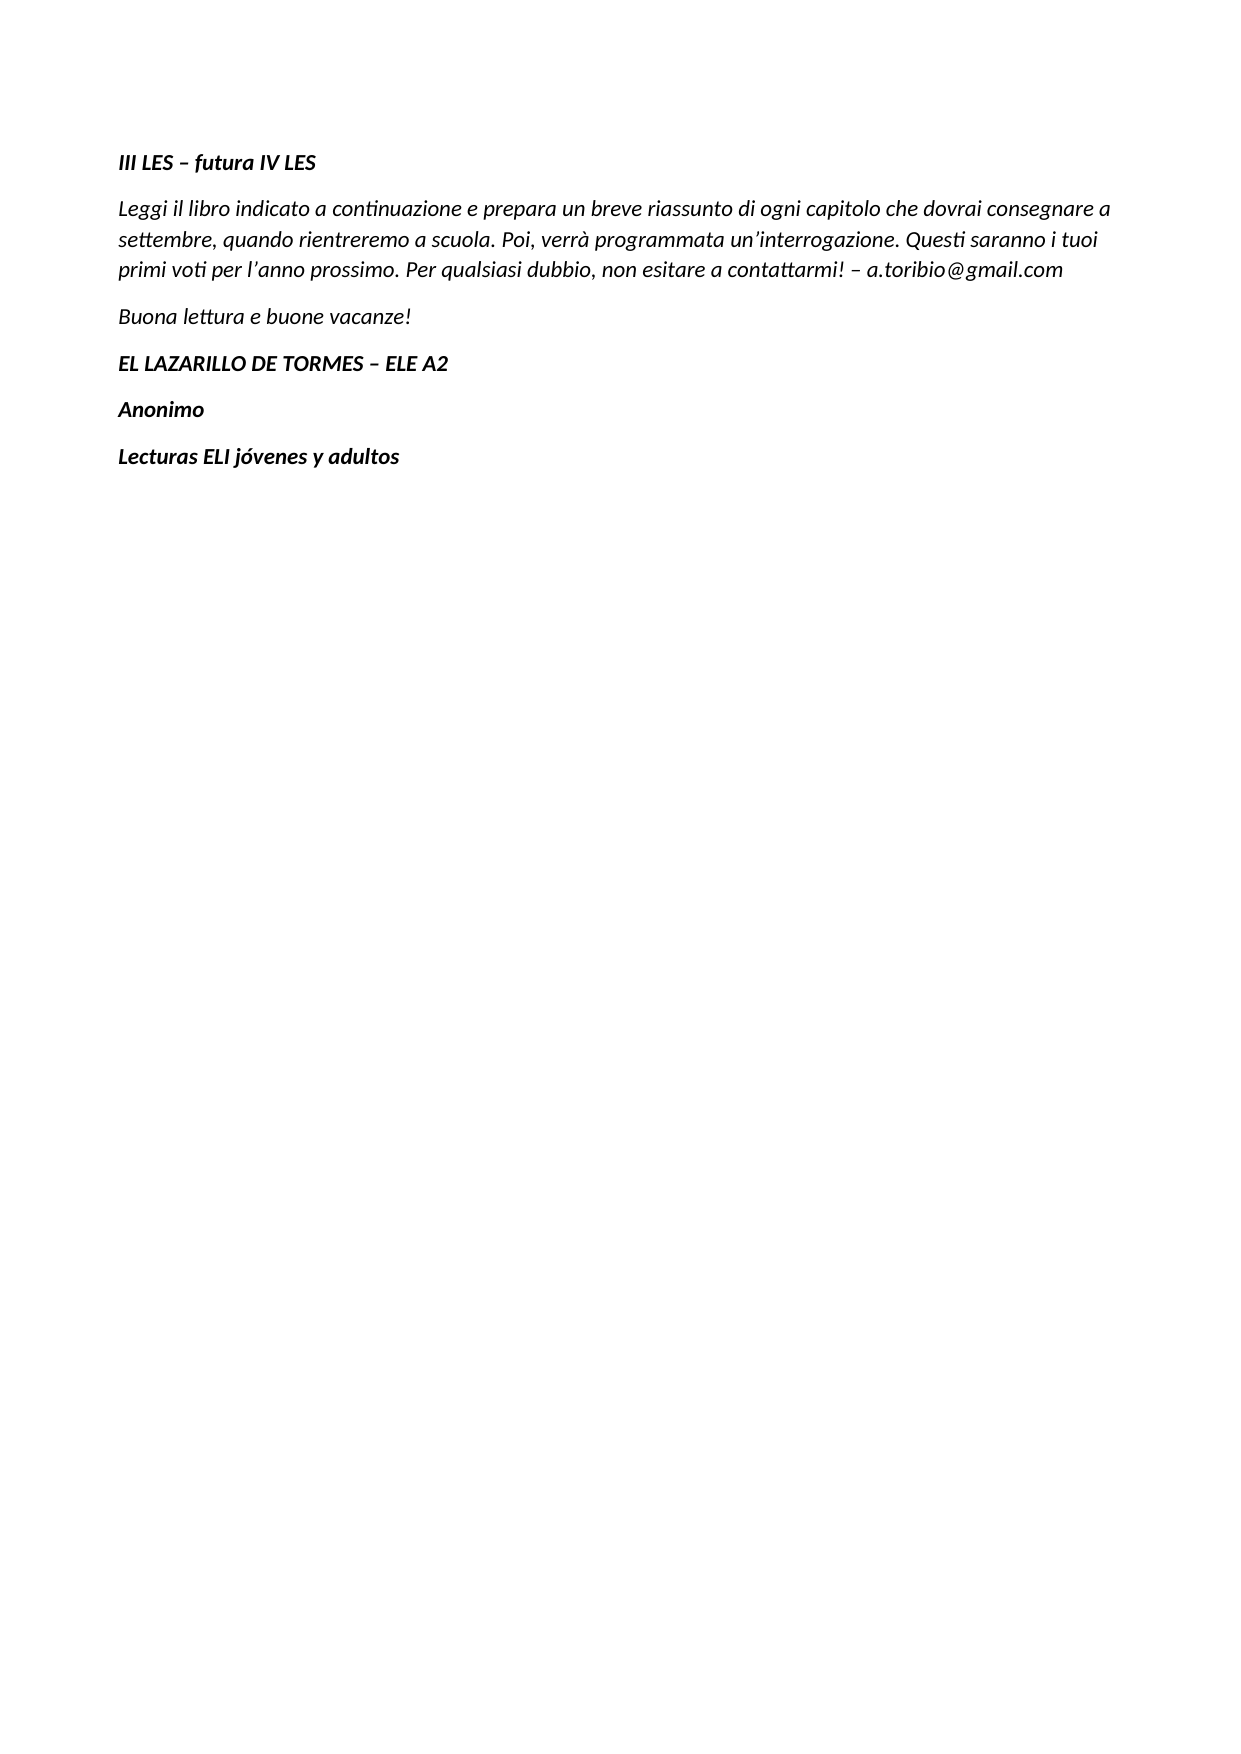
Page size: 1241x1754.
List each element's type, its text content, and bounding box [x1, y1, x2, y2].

text EL LAZARILLO DE TORMES – ELE A2 [118, 349, 1122, 377]
text Lecturas ELI jóvenes y adultos [118, 442, 1122, 470]
text Leggi il libro indicato a continuazione e prepara un breve riassunto di ogni capitolo che dovrai consegnare a settembre, quando rientreremo a scuola. Poi, verrà programmata un’interrogazione. Questi saranno i tuoi primi voti per l’anno prossimo. Per qualsiasi dubbio, non esitare a contattarmi! – a.toribio@gmail.com [118, 194, 1122, 283]
text Anonimo [118, 396, 1122, 423]
text III LES – futura IV LES [118, 148, 1122, 176]
text Buona lettura e buone vacanze! [118, 302, 1122, 330]
